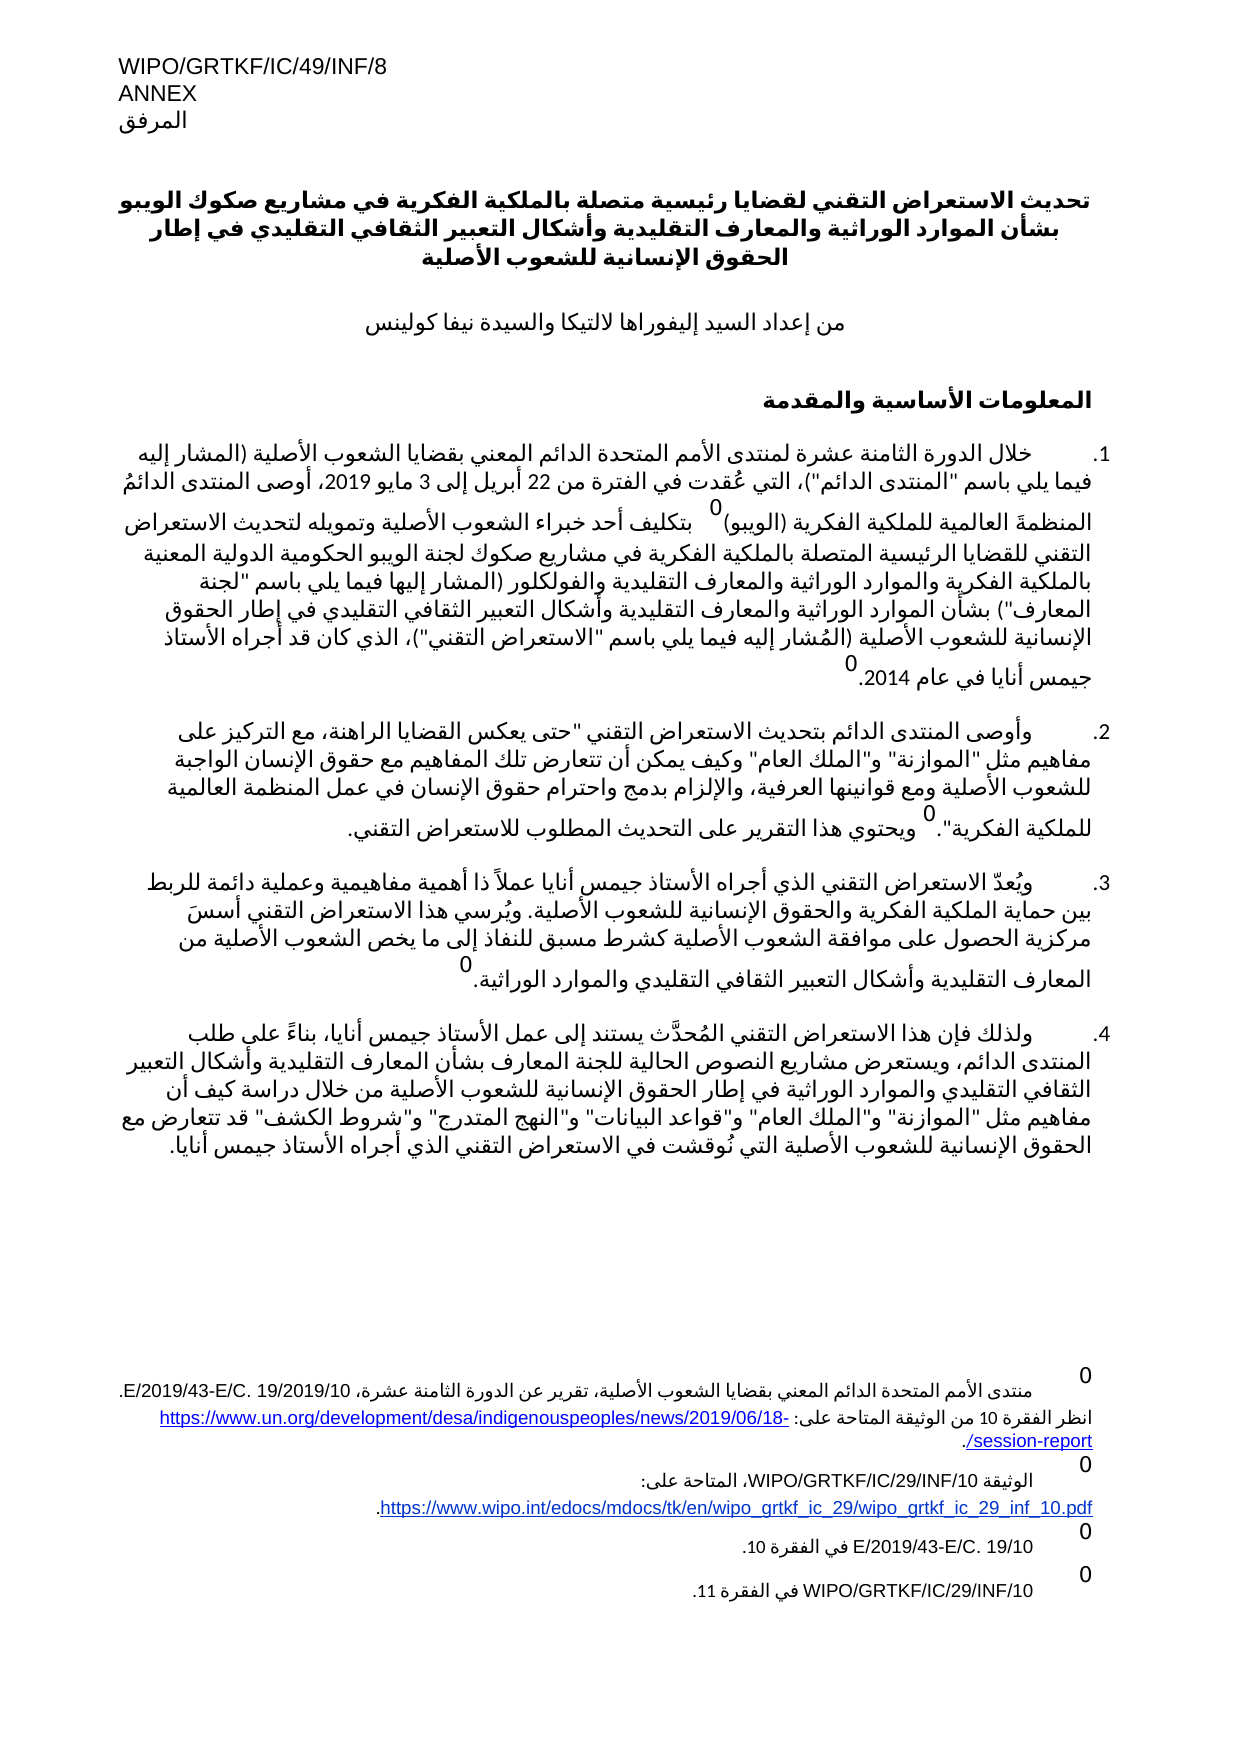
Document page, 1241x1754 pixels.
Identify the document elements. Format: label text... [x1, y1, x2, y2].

text من إعداد السيد إليفوراها لالتيكا والسيدة نيفا كولينس [118, 308, 1092, 336]
list خلال الدورة الثامنة عشرة لمنتدى الأمم المتحدة الدائم المعني بقضايا الشعوب الأصلية (المشار إليه فيما يلي باسم "المنتدى الدائم")، التي عُقدت في الفترة من 22 أبريل إلى 3 مايو 2019، أوصى المنتدى الدائمُ المنظمةَ العالمية للملكية الفكرية (الويبو) بتكليف أحد خبراء الشعوب الأصلية وتمويله لتحديث الاستعراض التقني للقضايا الرئيسية المتصلة بالملكية الفكرية في مشاريع صكوك لجنة الويبو الحكومية الدولية المعنية بالملكية الفكرية والموارد الوراثية والمعارف التقليدية والفولكلور (المشار إليها فيما يلي باسم "لجنة المعارف") بشأن الموارد الوراثية والمعارف التقليدية وأشكال التعبير الثقافي التقليدي في إطار الحقوق الإنسانية للشعوب الأصلية (المُشار إليه فيما يلي باسم "الاستعراض التقني")، الذي كان قد أجراه الأستاذ جيمس أنايا في عام 2014. [118, 439, 1092, 694]
subtitle تحديث الاستعراض التقني لقضايا رئيسية متصلة بالملكية الفكرية في مشاريع صكوك الويبو بشأن الموارد الوراثية والمعارف التقليدية وأشكال التعبير الثقافي التقليدي في إطار الحقوق الإنسانية للشعوب الأصلية [118, 187, 1092, 271]
subtitle المعلومات الأساسية والمقدمة [118, 386, 1092, 414]
text وأوصى المنتدى الدائم بتحديث الاستعراض التقني "حتى يعكس القضايا الراهنة، مع التركيز على مفاهيم مثل "الموازنة" و"الملك العام" وكيف يمكن أن تتعارض تلك المفاهيم مع حقوق الإنسان الواجبة للشعوب الأصلية ومع قوانينها العرفية، والإلزام بدمج واحترام حقوق الإنسان في عمل المنظمة العالمية للملكية الفكرية". ويحتوي هذا التقرير على التحديث المطلوب للاستعراض التقني. [118, 717, 1092, 845]
text ويُعدّ الاستعراض التقني الذي أجراه الأستاذ جيمس أنايا عملاً ذا أهمية مفاهيمية وعملية دائمة للربط بين حماية الملكية الفكرية والحقوق الإنسانية للشعوب الأصلية. ويُرسي هذا الاستعراض التقني أسسَ مركزية الحصول على موافقة الشعوب الأصلية كشرط مسبق للنفاذ إلى ما يخص الشعوب الأصلية من المعارف التقليدية وأشكال التعبير الثقافي التقليدي والموارد الوراثية. [118, 868, 1092, 996]
text ولذلك فإن هذا الاستعراض التقني المُحدَّث يستند إلى عمل الأستاذ جيمس أنايا، بناءً على طلب المنتدى الدائم، ويستعرض مشاريع النصوص الحالية للجنة المعارف بشأن المعارف التقليدية وأشكال التعبير الثقافي التقليدي والموارد الوراثية في إطار الحقوق الإنسانية للشعوب الأصلية من خلال دراسة كيف أن مفاهيم مثل "الموازنة" و"الملك العام" و"قواعد البيانات" و"النهج المتدرج" و"شروط الكشف" قد تتعارض مع الحقوق الإنسانية للشعوب الأصلية التي نُوقشت في الاستعراض التقني الذي أجراه الأستاذ جيمس أنايا. [118, 1019, 1092, 1159]
